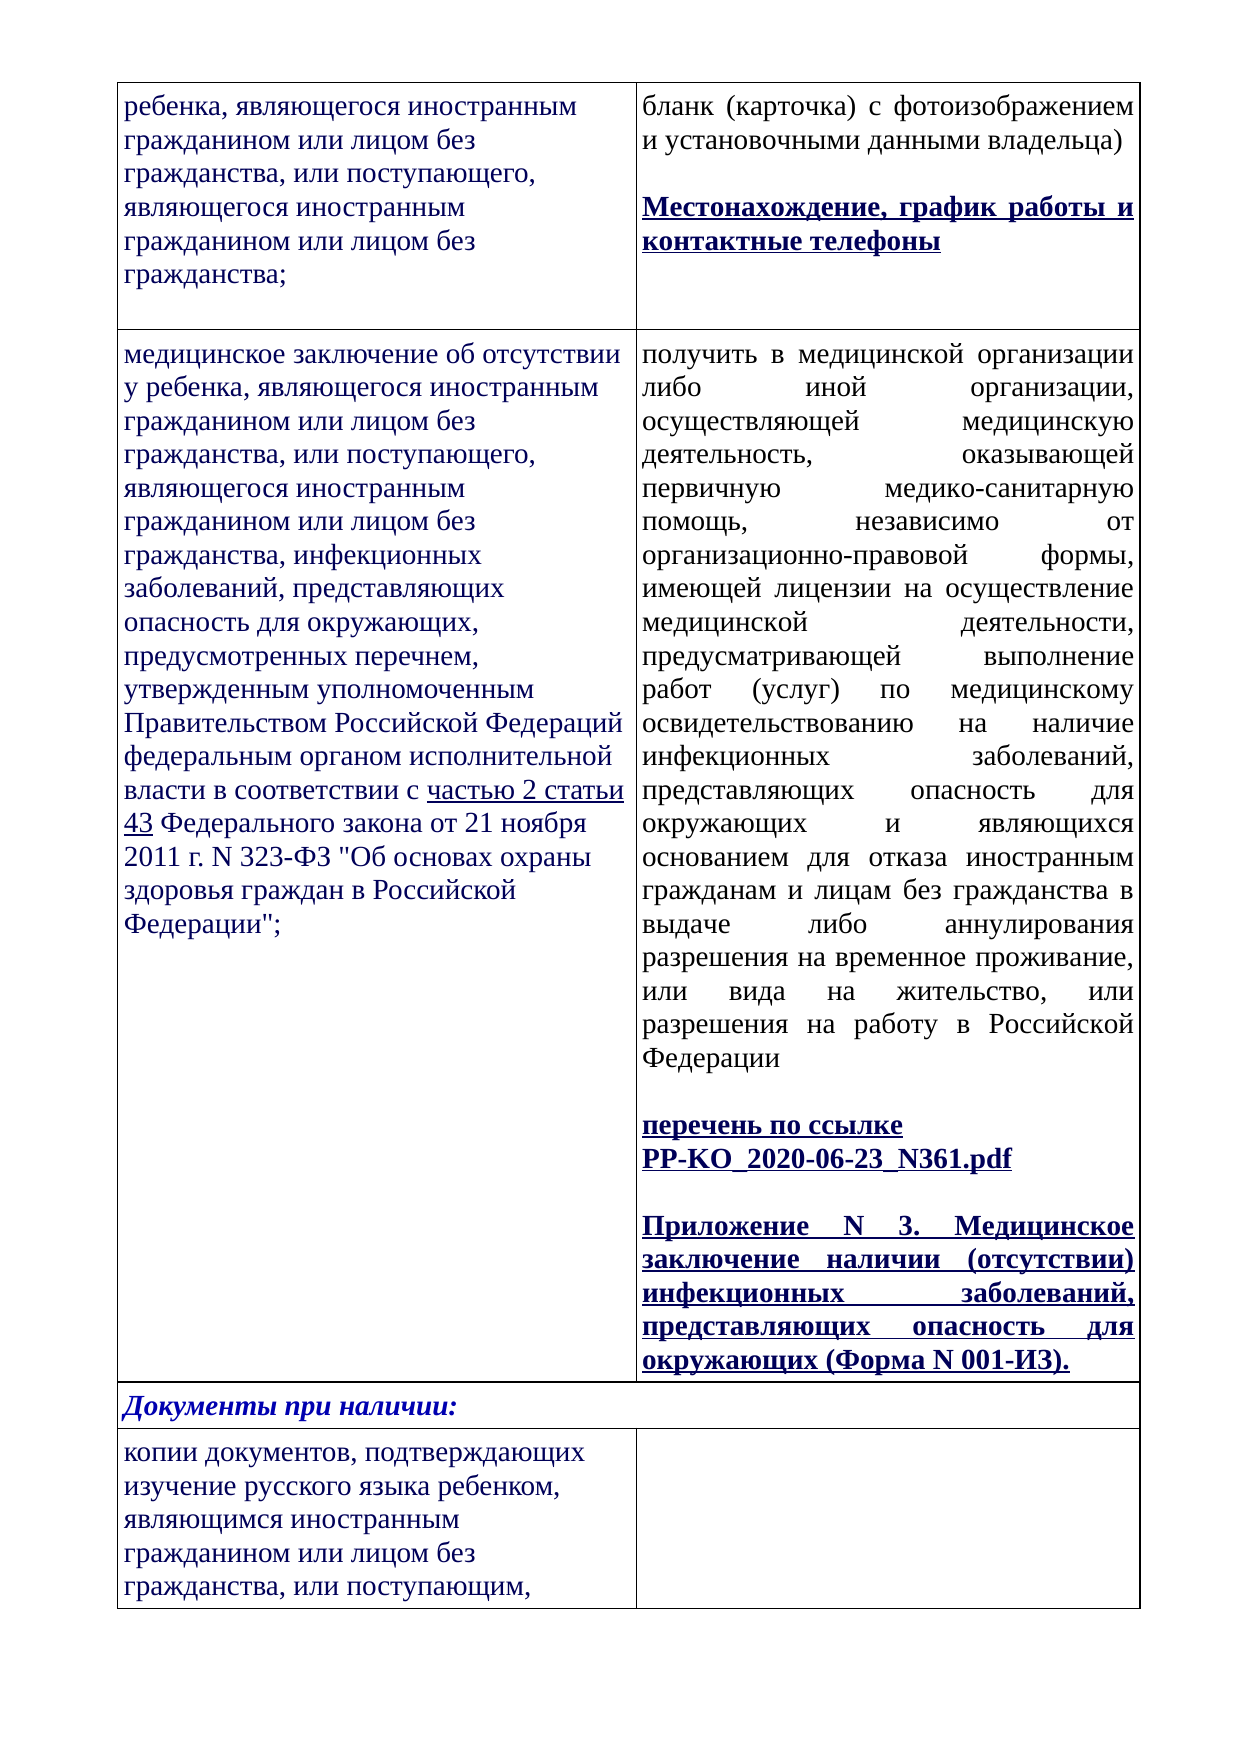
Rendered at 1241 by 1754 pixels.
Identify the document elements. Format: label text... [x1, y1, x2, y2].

table_cell Документы при наличии: [118, 1383, 1139, 1427]
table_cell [637, 83, 1139, 329]
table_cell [118, 83, 636, 329]
table_cell получить в медицинской организации либо иной организации, осуществляющей медицинскую деятельность, оказывающей первичную медико-санитарную помощь, независимо от организационно-правовой формы, имеющей лицензии на осуществление медицинской деятельности, предусматривающей выполнение работ (услуг) по медицинскому освидетельствованию на наличие инфекционных заболеваний, представляющих опасность для окружающих и являющихся основанием для отказа иностранным гражданам и лицам без гражданства в выдаче либо аннулирования разрешения на временное проживание, или вида на жительство, или разрешения на работу в Российской Федерации перечень по ссылке PP-KO_2020-06-23_N361.pdf Приложение N 3. Медицинское заключение наличии (отсутствии) инфекционных заболеваний, представляющих опасность для окружающих (Форма N 001-ИЗ). [637, 330, 1139, 1381]
table_cell медицинское заключение об отсутствии у ребенка, являющегося иностранным гражданином или лицом без гражданства, или поступающего, являющегося иностранным гражданином или лицом без гражданства, инфекционных заболеваний, представляющих опасность для окружающих, предусмотренных перечнем, утвержденным уполномоченным Правительством Российской Федераций федеральным органом исполнительной власти в соответствии с частью 2 статьи 43 Федерального закона от 21 ноября 2011 г. N 323-ФЗ "Об основах охраны здоровья граждан в Российской Федерации"; [118, 330, 636, 1381]
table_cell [118, 1429, 636, 1608]
table_cell [637, 1429, 1139, 1608]
